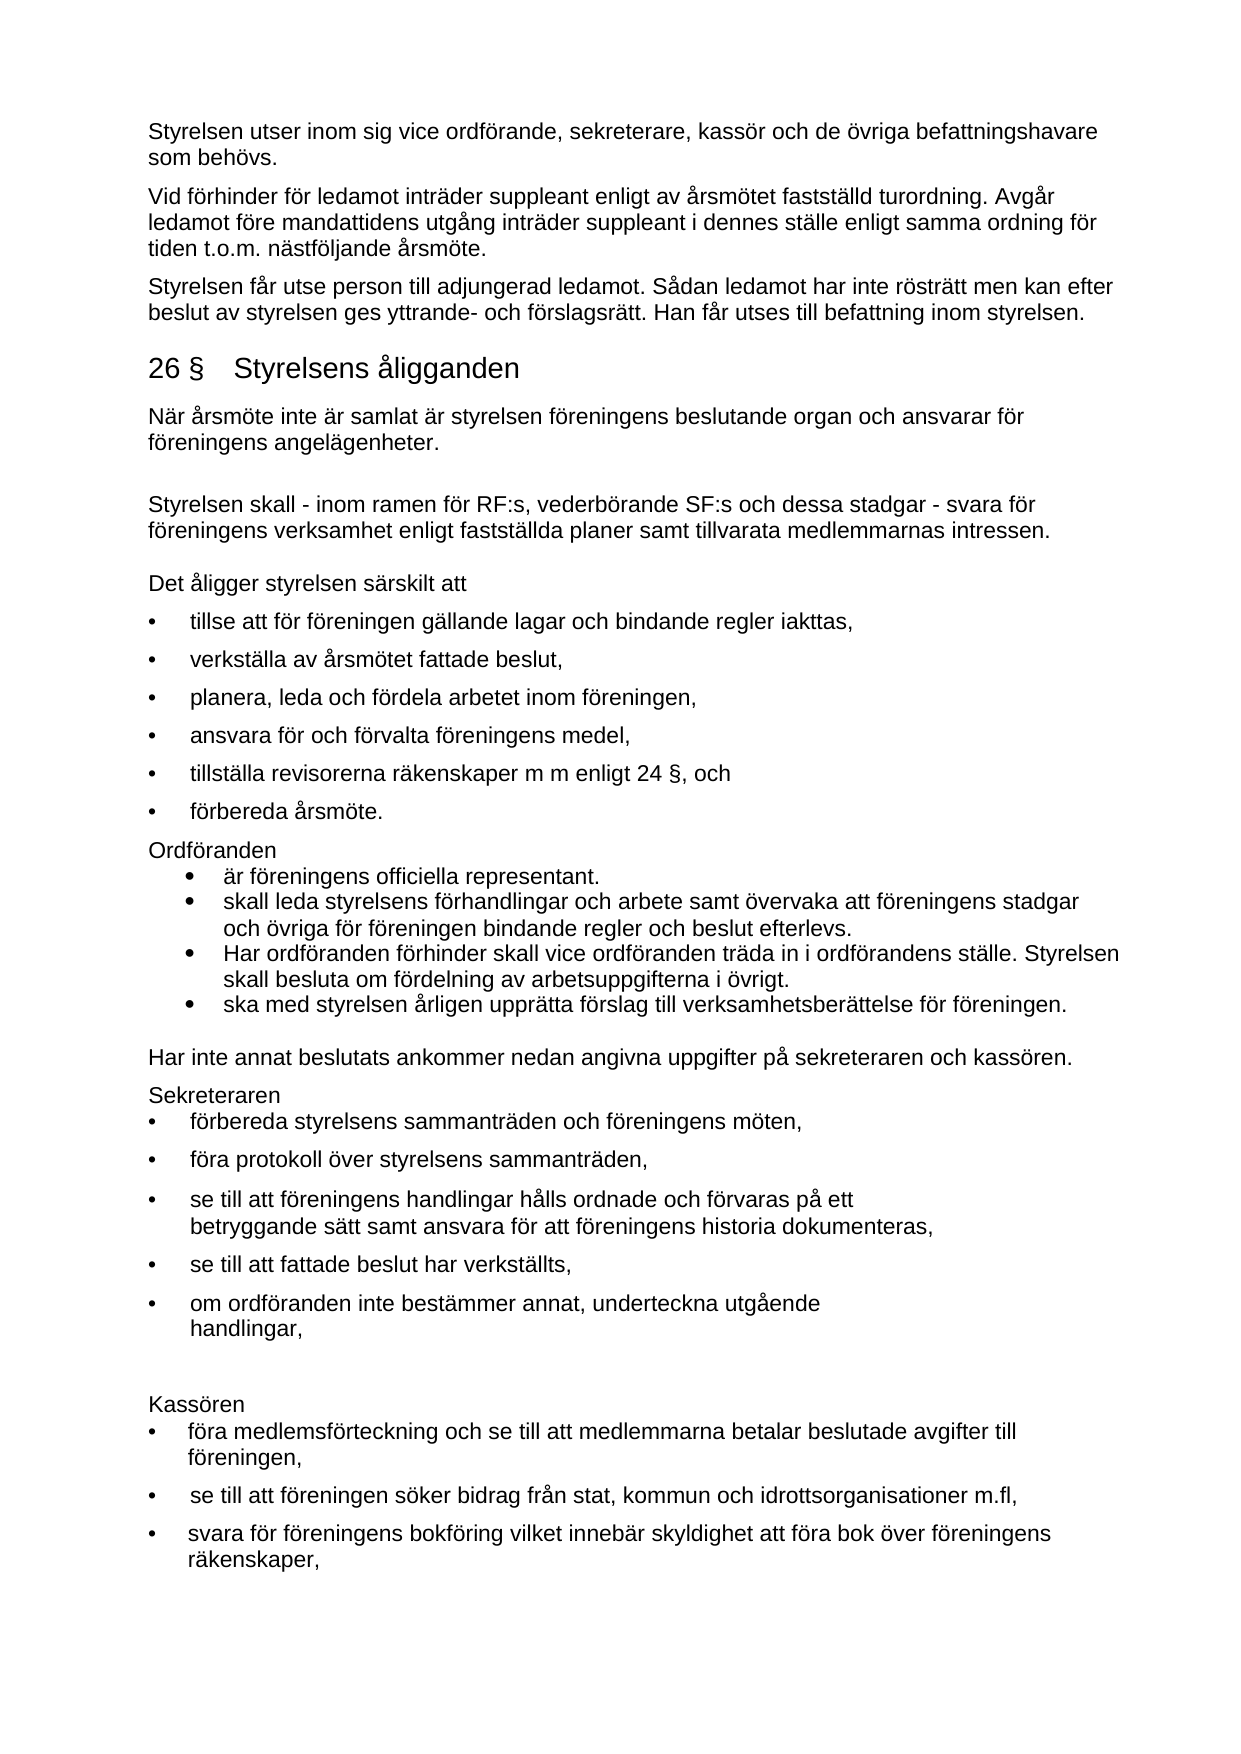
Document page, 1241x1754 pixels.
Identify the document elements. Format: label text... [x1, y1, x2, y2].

list förbereda styrelsens sammanträden och föreningens möten, [148, 1108, 1123, 1135]
text Styrelsen får utse person till adjungerad ledamot. Sådan ledamot har inte rösträtt men kan efter beslut av styrelsen ges yttrande- och förslagsrätt. Han får utses till befattning inom styrelsen. [148, 274, 1119, 325]
list föra medlemsförteckning och se till att medlemmarna betalar beslutade avgifter till föreningen, [148, 1419, 1030, 1470]
list är föreningens officiella representant. [186, 863, 1121, 889]
text När årsmöte inte är samlat är styrelsen föreningens beslutande organ och ansvarar för föreningens angelägenheter. [148, 404, 1030, 455]
list se till att föreningen söker bidrag från stat, kommun och idrottsorganisationer m.fl, [148, 1482, 1123, 1508]
list ansvara för och förvalta föreningens medel, [148, 722, 1123, 748]
text 26 § Styrelsens åligganden [148, 351, 1123, 385]
list ska med styrelsen årligen upprätta förslag till verksamhetsberättelse för föreningen. [186, 992, 1121, 1018]
text Ordföranden [148, 838, 1121, 863]
list tillställa revisorerna räkenskaper m m enligt 24 §, och [148, 760, 1123, 786]
list om ordföranden inte bestämmer annat, underteckna utgående handlingar, [148, 1291, 832, 1341]
text Styrelsen utser inom sig vice ordförande, sekreterare, kassör och de övriga befattningshavare som behövs. [148, 119, 1103, 170]
list skall leda styrelsens förhandlingar och arbete samt övervaka att föreningens stadgar och övriga för föreningen bindande regler och beslut efterlevs. [186, 889, 1121, 941]
list svara för föreningens bokföring vilket innebär skyldighet att föra bok över föreningens räkenskaper, [148, 1521, 1063, 1572]
text Styrelsen skall - inom ramen för RF:s, vederbörande SF:s och dessa stadgar - svara för föreningens verksamhet enligt fastställda planer samt tillvarata medlemmarnas intressen. [148, 493, 1057, 543]
text Sekreteraren [148, 1082, 1123, 1108]
list se till att fattade beslut har verkställts, [148, 1251, 1123, 1278]
list Har ordföranden förhinder skall vice ordföranden träda in i ordförandens ställe. Styrelsen skall besluta om fördelning av arbetsuppgifterna i övrigt. [186, 941, 1121, 992]
list förbereda årsmöte. [148, 798, 1123, 824]
list planera, leda och fördela arbetet inom föreningen, [148, 684, 1123, 710]
text Vid förhinder för ledamot inträder suppleant enligt av årsmötet fastställd turordning. Avgår ledamot före mandattidens utgång inträder suppleant i dennes ställe enligt samma ordning för tiden t.o.m. nästföljande årsmöte. [148, 184, 1103, 261]
list se till att föreningens handlingar hålls ordnade och förvaras på ett betryggande sätt samt ansvara för att föreningens historia dokumenteras, [148, 1186, 944, 1239]
text Har inte annat beslutats ankommer nedan angivna uppgifter på sekreteraren och kassören. [148, 1044, 1121, 1070]
list verkställa av årsmötet fattade beslut, [148, 646, 1123, 672]
text Det åligger styrelsen särskilt att [148, 569, 1123, 596]
list föra protokoll över styrelsens sammanträden, [148, 1146, 1123, 1173]
text Kassören [148, 1391, 1123, 1418]
list tillse att för föreningen gällande lagar och bindande regler iakttas, [148, 608, 1123, 634]
